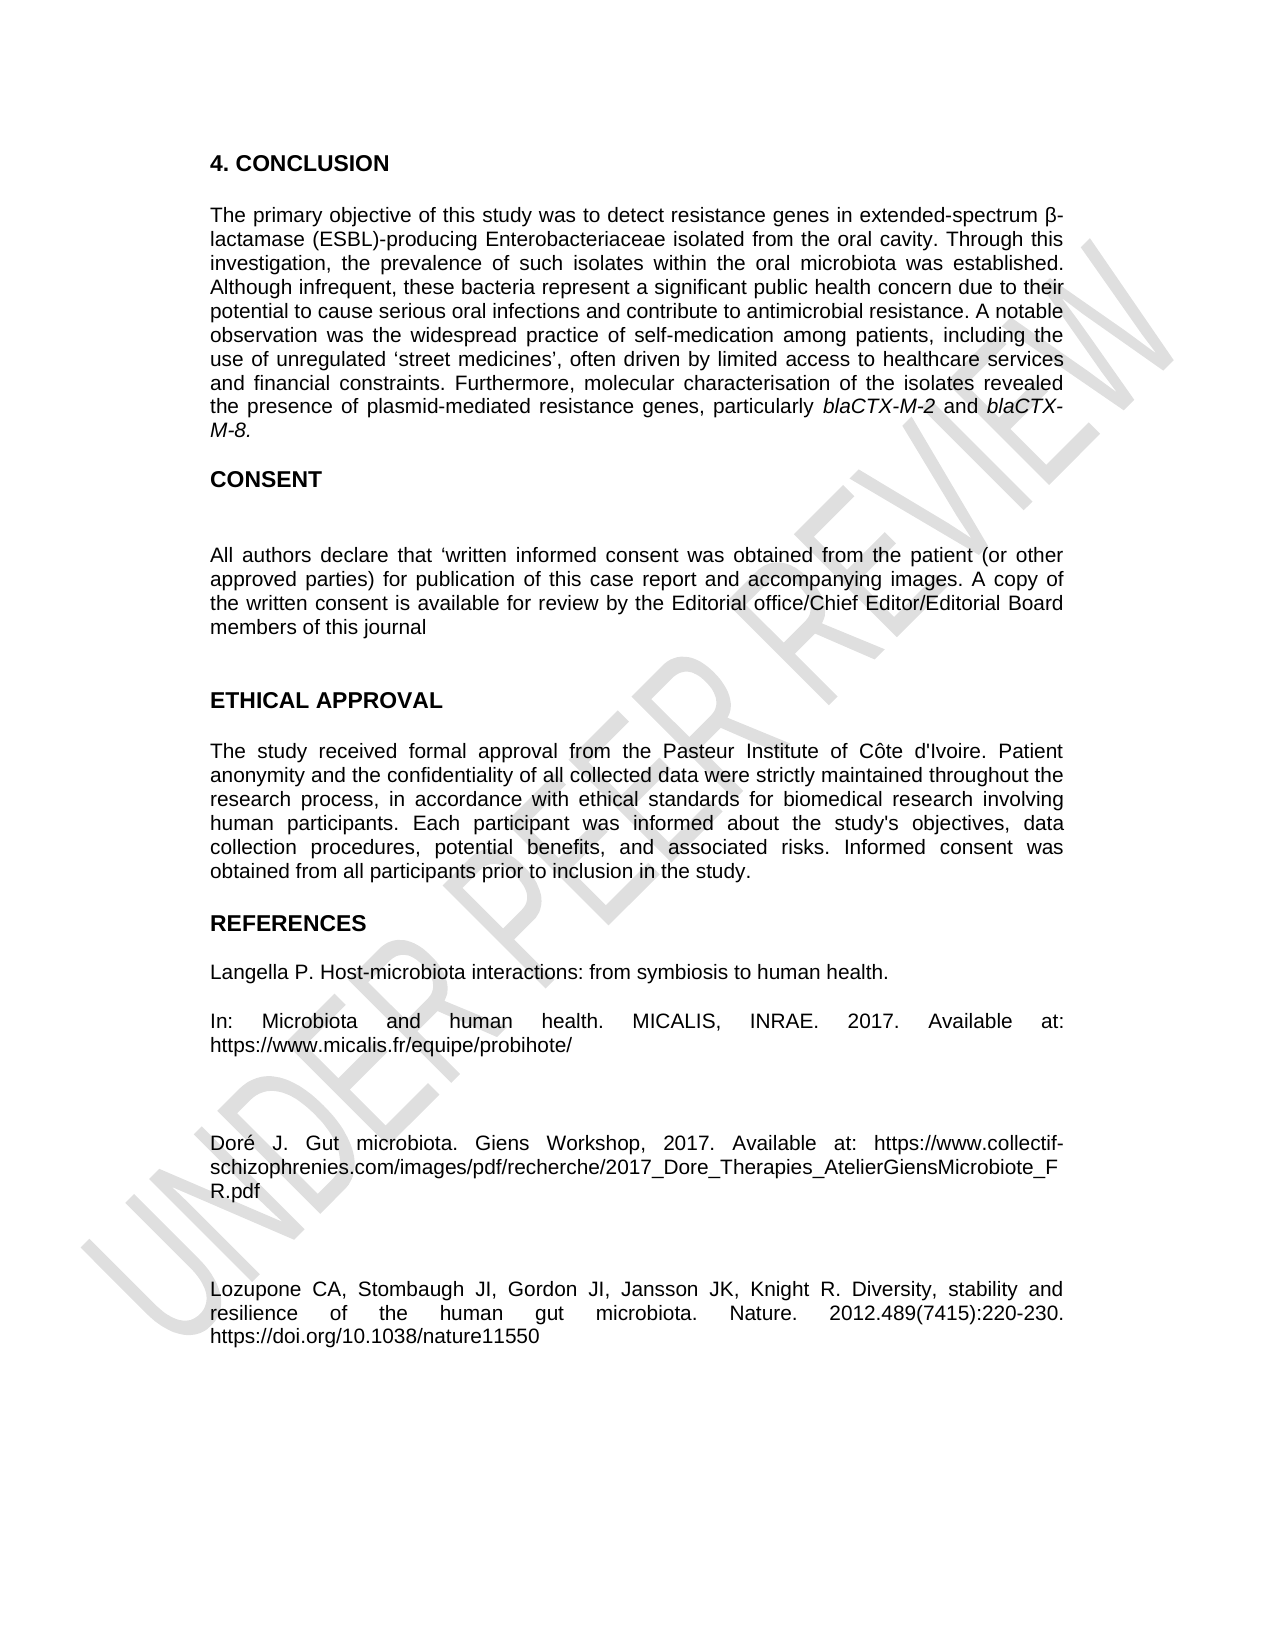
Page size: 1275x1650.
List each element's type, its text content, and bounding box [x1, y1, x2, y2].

text Consent [210, 466, 1065, 493]
text Lozupone CA, Stombaugh JI, Gordon JI, Jansson JK, Knight R. Diversity, stability and resilience of the human gut microbiota. Nature. 2012.489(7415):220-230. https://doi.org/10.1038/nature11550 [210, 1276, 1065, 1348]
text In: Microbiota and human health. MICALIS, INRAE. 2017. Available at: https://www.micalis.fr/equipe/probihote/ [210, 1009, 1065, 1057]
text References [210, 909, 1065, 936]
text Doré J. Gut microbiota. Giens Workshop, 2017. Available at: https://www.collectif-schizophrenies.com/images/pdf/recherche/2017_Dore_Therapies_AtelierGiensMicrobiote_FR.pdf [210, 1131, 1065, 1202]
text Ethical approval [210, 687, 1065, 713]
text The primary objective of this study was to detect resistance genes in extended-spectrum β-lactamase (ESBL)-producing Enterobacteriaceae isolated from the oral cavity. Through this investigation, the prevalence of such isolates within the oral microbiota was established. Although infrequent, these bacteria represent a significant public health concern due to their potential to cause serious oral infections and contribute to antimicrobial resistance. A notable observation was the widespread practice of self-medication among patients, including the use of unregulated ‘street medicines’, often driven by limited access to healthcare services and financial constraints. Furthermore, molecular characterisation of the isolates revealed the presence of plasmid-mediated resistance genes, particularly blaCTX-M-2 and blaCTX-M-8. [210, 203, 1065, 442]
text The study received formal approval from the Pasteur Institute of Côte d'Ivoire. Patient anonymity and the confidentiality of all collected data were strictly maintained throughout the research process, in accordance with ethical standards for biomedical research involving human participants. Each participant was informed about the study's objectives, data collection procedures, potential benefits, and associated risks. Informed consent was obtained from all participants prior to inclusion in the study. [210, 739, 1065, 883]
text All authors declare that ‘written informed consent was obtained from the patient (or other approved parties) for publication of this case report and accompanying images. A copy of the written consent is available for review by the Editorial office/Chief Editor/Editorial Board members of this journal [210, 543, 1065, 639]
text Langella P. Host-microbiota interactions: from symbiosis to human health. [210, 960, 1065, 984]
text 4. Conclusion [210, 150, 1065, 176]
